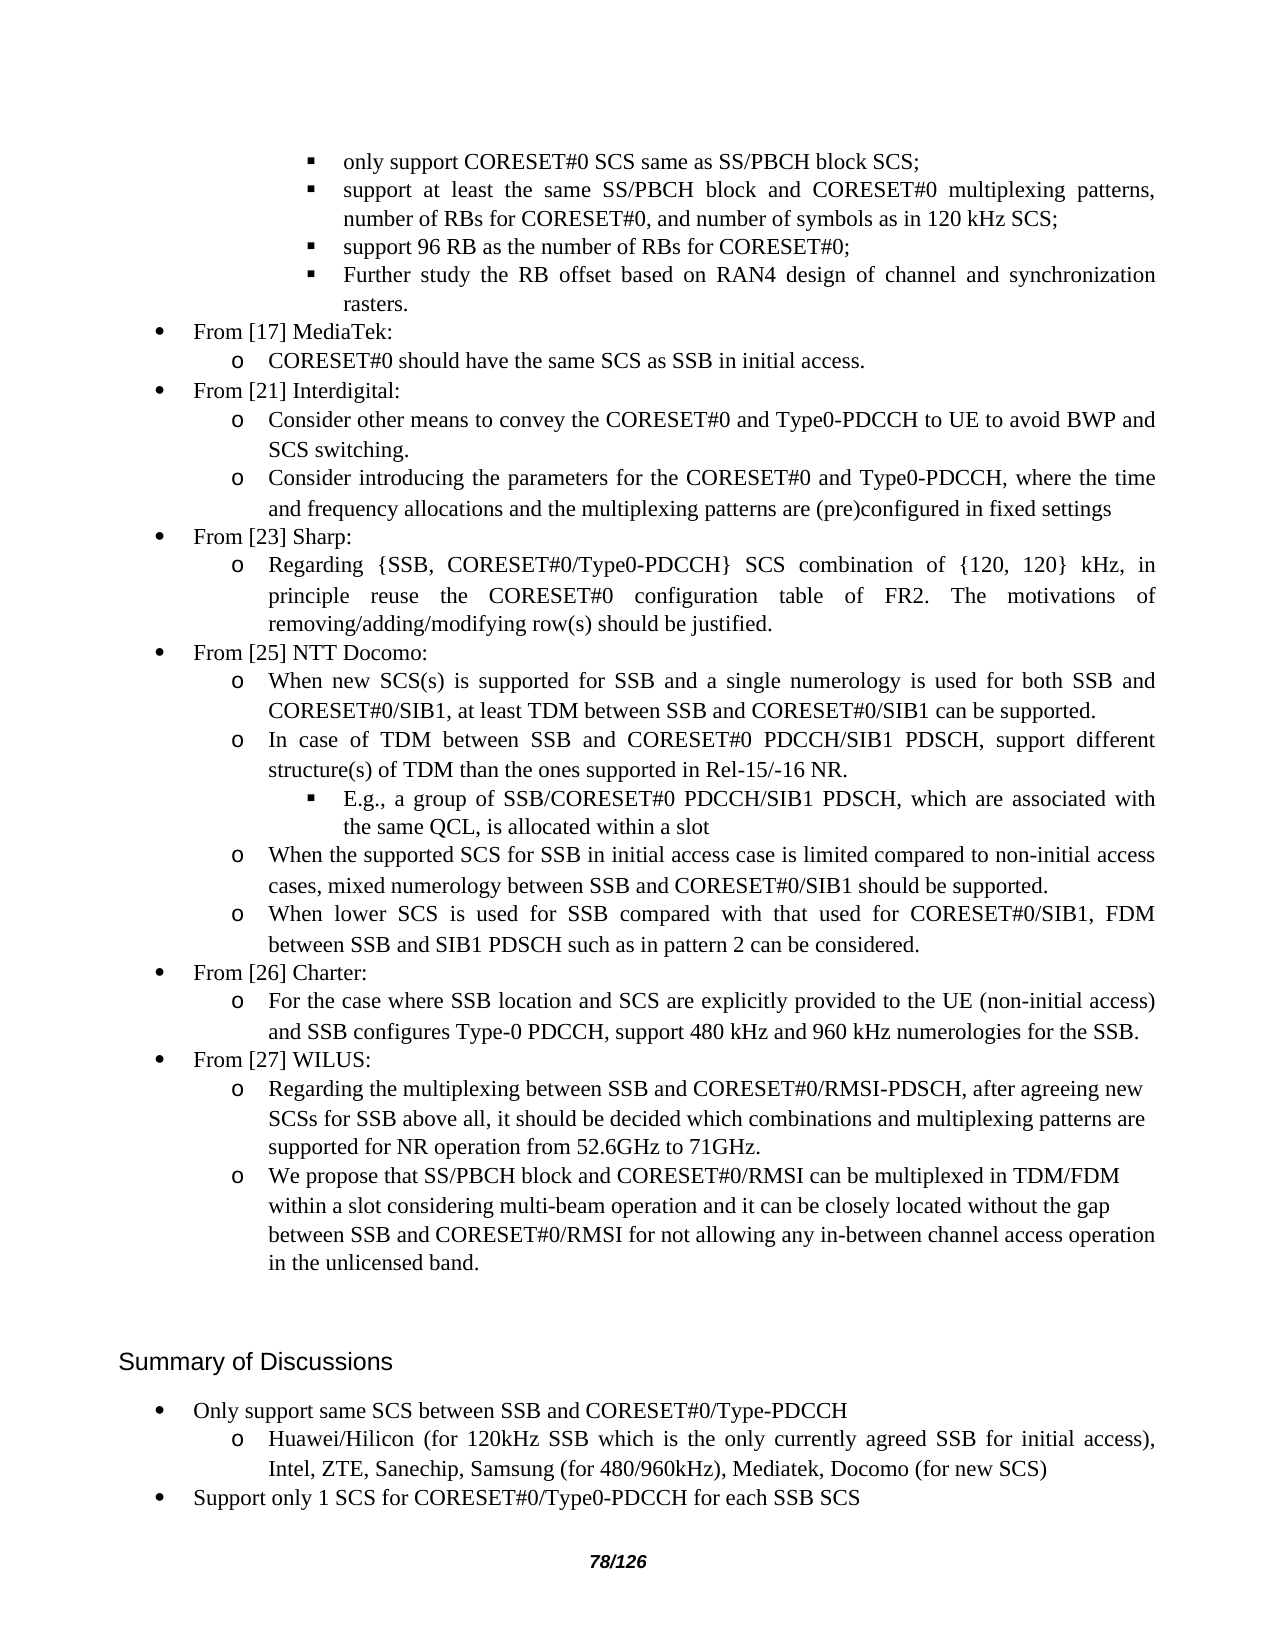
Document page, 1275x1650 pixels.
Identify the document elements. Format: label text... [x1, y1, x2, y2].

list In case of TDM between SSB and CORESET#0 PDCCH/SIB1 PDSCH, support different structure(s) of TDM than the ones supported in Rel-15/-16 NR. [231, 726, 1157, 783]
list E.g., a group of SSB/CORESET#0 PDCCH/SIB1 PDSCH, which are associated with the same QCL, is allocated within a slot [306, 785, 1157, 839]
list Huawei/Hilicon (for 120kHz SSB which is the only currently agreed SSB for initial access), Intel, ZTE, Sanechip, Samsung (for 480/960kHz), Mediatek, Docomo (for new SCS) [231, 1425, 1157, 1482]
list From [17] MediaTek: [156, 318, 1157, 345]
list support at least the same SS/PBCH block and CORESET#0 multiplexing patterns, number of RBs for CORESET#0, and number of symbols as in 120 kHz SCS; [306, 176, 1157, 231]
list From [25] NTT Docomo: [156, 639, 1157, 665]
list Only support same SCS between SSB and CORESET#0/Type-PDCCH [156, 1397, 1157, 1423]
list When the supported SCS for SSB in initial access case is limited compared to non-initial access cases, mixed numerology between SSB and CORESET#0/SIB1 should be supported. [231, 842, 1157, 898]
list Further study the RB offset based on RAN4 design of channel and synchronization rasters. [306, 261, 1157, 316]
list Regarding {SSB, CORESET#0/Type0-PDCCH} SCS combination of {120, 120} kHz, in principle reuse the CORESET#0 configuration table of FR2. The motivations of removing/adding/modifying row(s) should be justified. [231, 552, 1157, 637]
list Consider other means to convey the CORESET#0 and Type0-PDCCH to UE to avoid BWP and SCS switching. [231, 406, 1157, 462]
list From [27] WILUS: [156, 1046, 1157, 1073]
list When new SCS(s) is supported for SSB and a single numerology is used for both SSB and CORESET#0/SIB1, at least TDM between SSB and CORESET#0/SIB1 can be supported. [231, 667, 1157, 724]
list only support CORESET#0 SCS same as SS/PBCH block SCS; [306, 148, 1157, 174]
list When lower SCS is used for SSB compared with that used for CORESET#0/SIB1, FDM between SSB and SIB1 PDSCH such as in pattern 2 can be considered. [231, 900, 1157, 957]
list Consider introducing the parameters for the CORESET#0 and Type0-PDCCH, where the time and frequency allocations and the multiplexing patterns are (pre)configured in fixed settings [231, 464, 1157, 521]
list From [26] Charter: [156, 959, 1157, 985]
subtitle Summary of Discussions [118, 1347, 1157, 1376]
list For the case where SSB location and SCS are explicitly provided to the UE (non-initial access) and SSB configures Type-0 PDCCH, support 480 kHz and 960 kHz numerologies for the SSB. [231, 987, 1157, 1044]
list CORESET#0 should have the same SCS as SSB in initial access. [231, 347, 1157, 375]
list From [23] Sharp: [156, 523, 1157, 549]
list Support only 1 SCS for CORESET#0/Type0-PDCCH for each SSB SCS [156, 1484, 1157, 1510]
list We propose that SS/PBCH block and CORESET#0/RMSI can be multiplexed in TDM/FDM within a slot considering multi-beam operation and it can be closely located without the gap between SSB and CORESET#0/RMSI for not allowing any in-between channel access operation in the unlicensed band. [231, 1162, 1157, 1275]
list From [21] Interdigital: [156, 377, 1157, 403]
list support 96 RB as the number of RBs for CORESET#0; [306, 233, 1157, 259]
list Regarding the multiplexing between SSB and CORESET#0/RMSI-PDSCH, after agreeing new SCSs for SSB above all, it should be decided which combinations and multiplexing patterns are supported for NR operation from 52.6GHz to 71GHz. [231, 1075, 1157, 1160]
